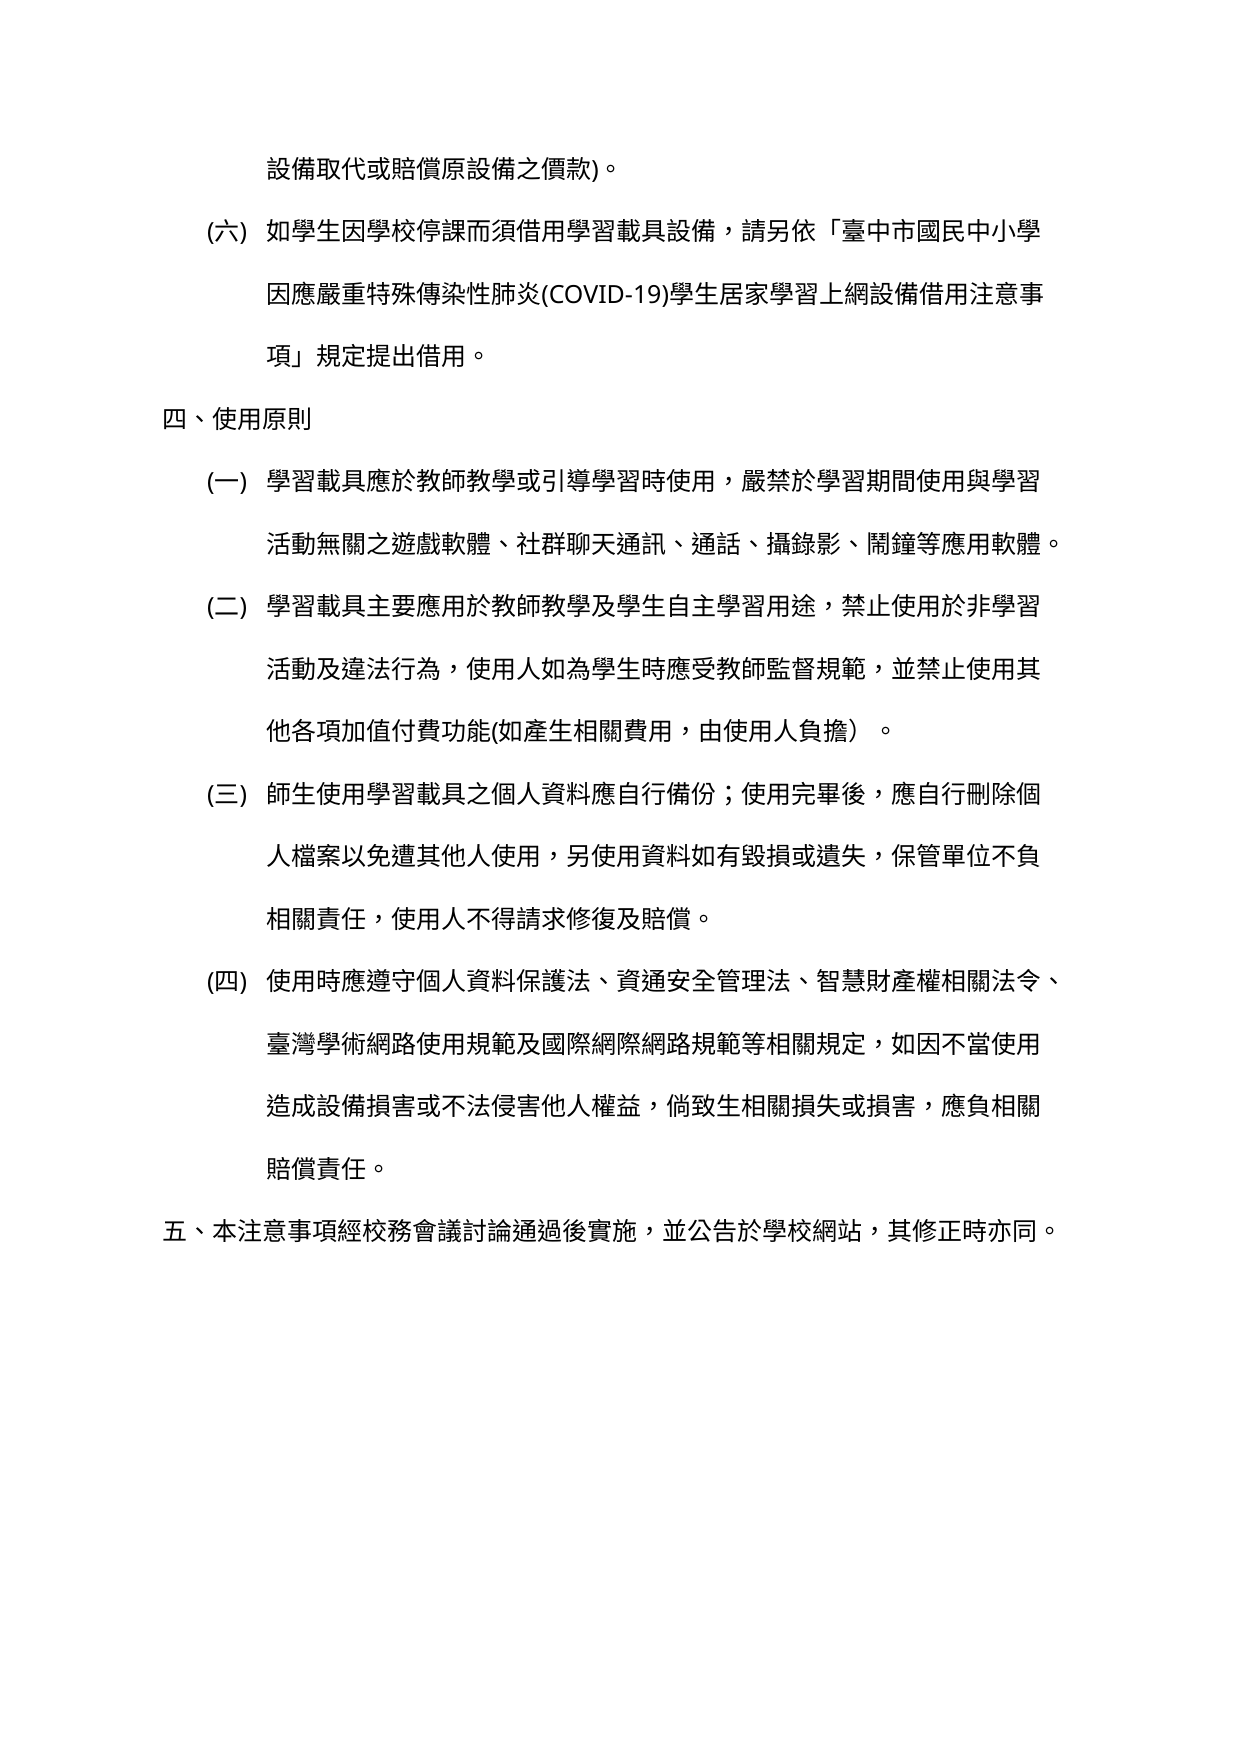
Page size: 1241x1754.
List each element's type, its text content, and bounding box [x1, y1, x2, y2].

text 五、本注意事項經校務會議討論通過後實施，並公告於學校網站，其修正時亦同。 [162, 1198, 1063, 1261]
list 學習載具應於教師教學或引導學習時使用，嚴禁於學習期間使用與學習活動無關之遊戲軟體、社群聊天通訊、通話、攝錄影、鬧鐘等應用軟體。 [207, 448, 1063, 573]
list 如學生因學校停課而須借用學習載具設備，請另依「臺中市國民中小學因應嚴重特殊傳染性肺炎(COVID-19)學生居家學習上網設備借用注意事項」規定提出借用。 [207, 198, 1063, 386]
list 使用時應遵守個人資料保護法、資通安全管理法、智慧財產權相關法令、臺灣學術網路使用規範及國際網際網路規範等相關規定，如因不當使用造成設備損害或不法侵害他人權益，倘致生相關損失或損害，應負相關賠償責任。 [207, 948, 1063, 1198]
text 四、使用原則 [162, 386, 1063, 448]
list 師生使用學習載具之個人資料應自行備份；使用完畢後，應自行刪除個人檔案以免遭其他人使用，另使用資料如有毀損或遺失，保管單位不負相關責任，使用人不得請求修復及賠償。 [207, 761, 1063, 948]
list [207, 136, 1063, 198]
list 學習載具主要應用於教師教學及學生自主學習用途，禁止使用於非學習活動及違法行為，使用人如為學生時應受教師監督規範，並禁止使用其他各項加值付費功能(如產生相關費用，由使用人負擔）。 [207, 573, 1063, 761]
